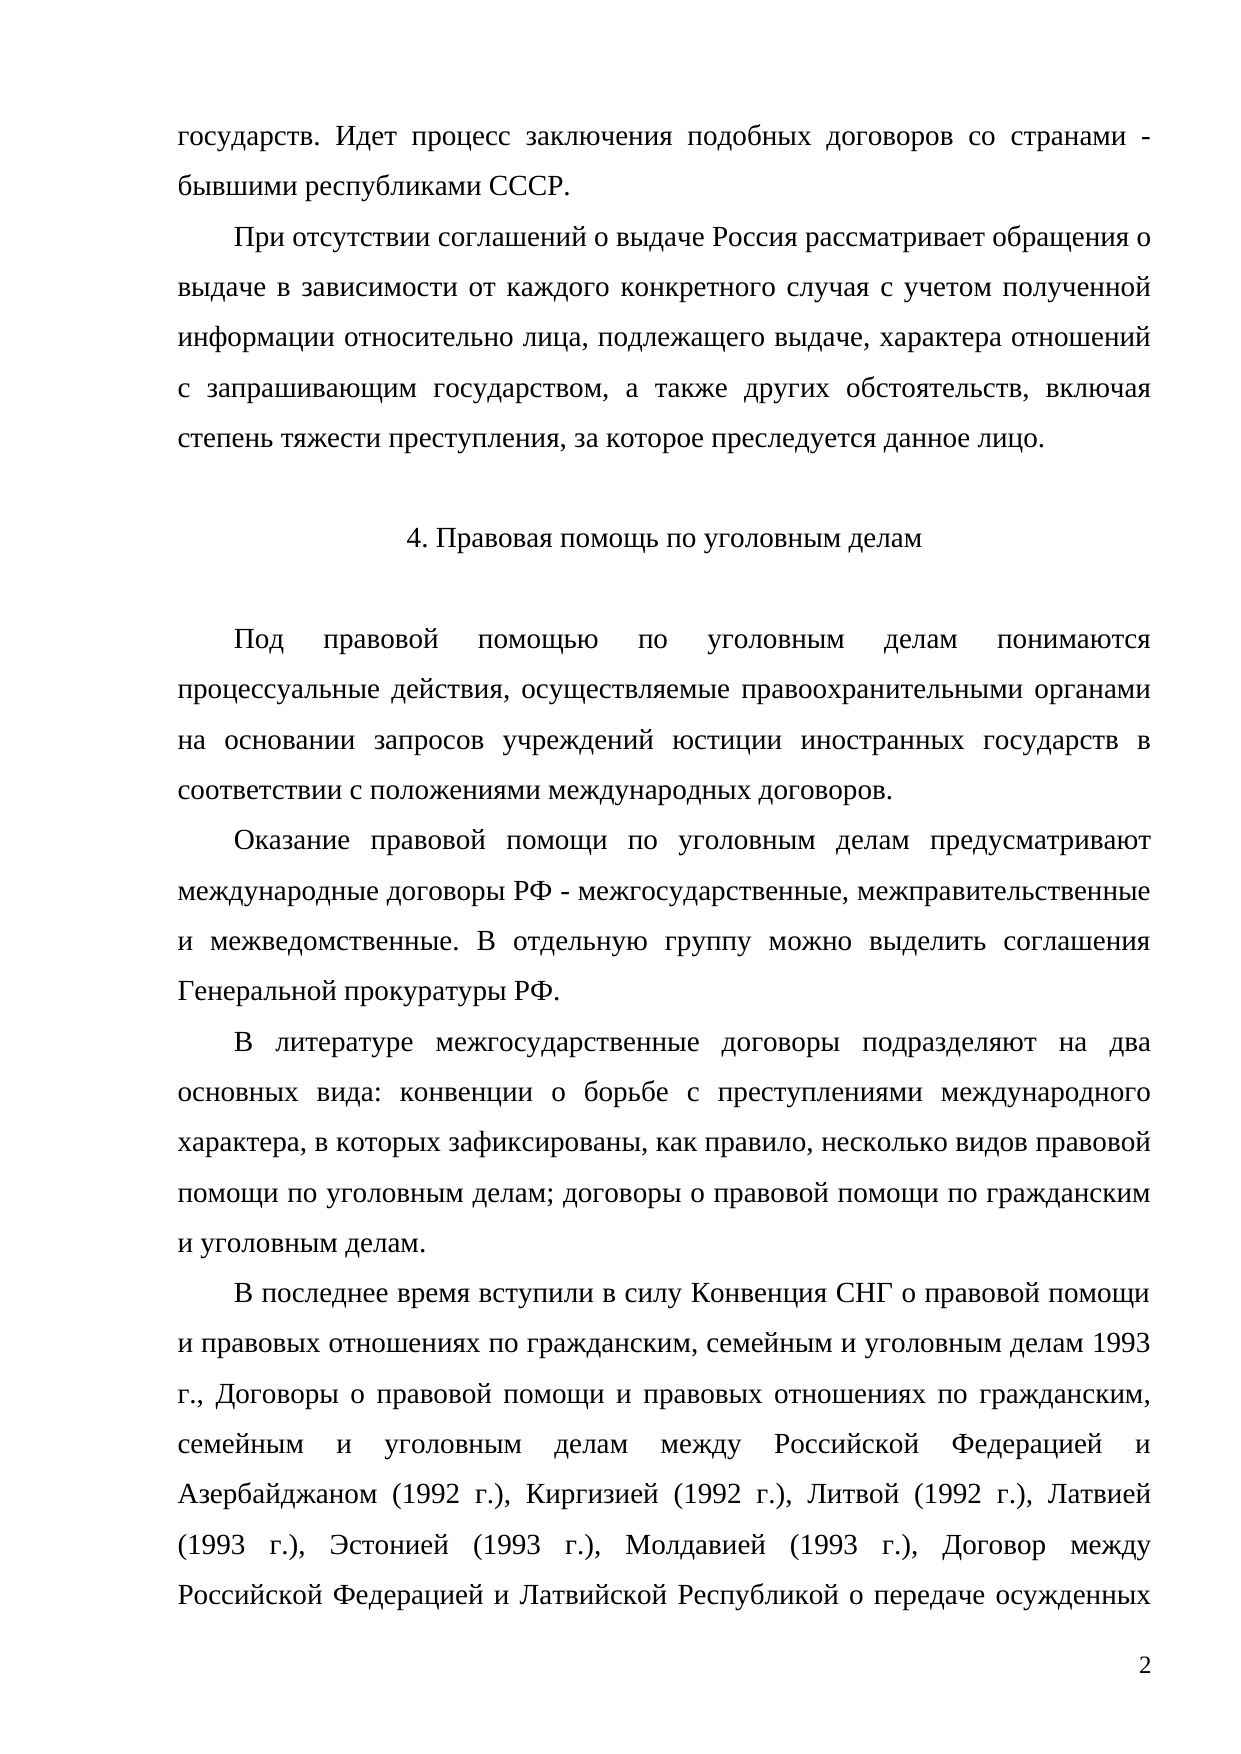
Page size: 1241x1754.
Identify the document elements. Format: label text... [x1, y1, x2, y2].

text Под правовой помощью по уголовным делам понимаются процессуальные действия, осуществляемые правоохранительными органами на основании запросов учреждений юстиции иностранных государств в соответствии с положениями международных договоров. [177, 621, 1152, 806]
text 4. Правовая помощь по уголовным делам [177, 521, 1152, 554]
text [177, 1275, 1152, 1611]
text Оказание правовой помощи по уголовным делам предусматривают международные договоры РФ - межгосударственные, межправительственные и межведомственные. В отдельную группу можно выделить соглашения Генеральной прокуратуры РФ. [177, 822, 1152, 1007]
text В литературе межгосударственные договоры подразделяют на два основных вида: конвенции о борьбе с преступлениями международного характера, в которых зафиксированы, как правило, несколько видов правовой помощи по уголовным делам; договоры о правовой помощи по гражданским и уголовным делам. [177, 1024, 1152, 1258]
text При отсутствии соглашений о выдаче Россия рассматривает обращения о выдаче в зависимости от каждого конкретного случая с учетом полученной информации относительно лица, подлежащего выдаче, характера отношений с запрашивающим государством, а также других обстоятельств, включая степень тяжести преступления, за которое преследуется данное лицо. [177, 219, 1152, 453]
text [177, 118, 1152, 202]
